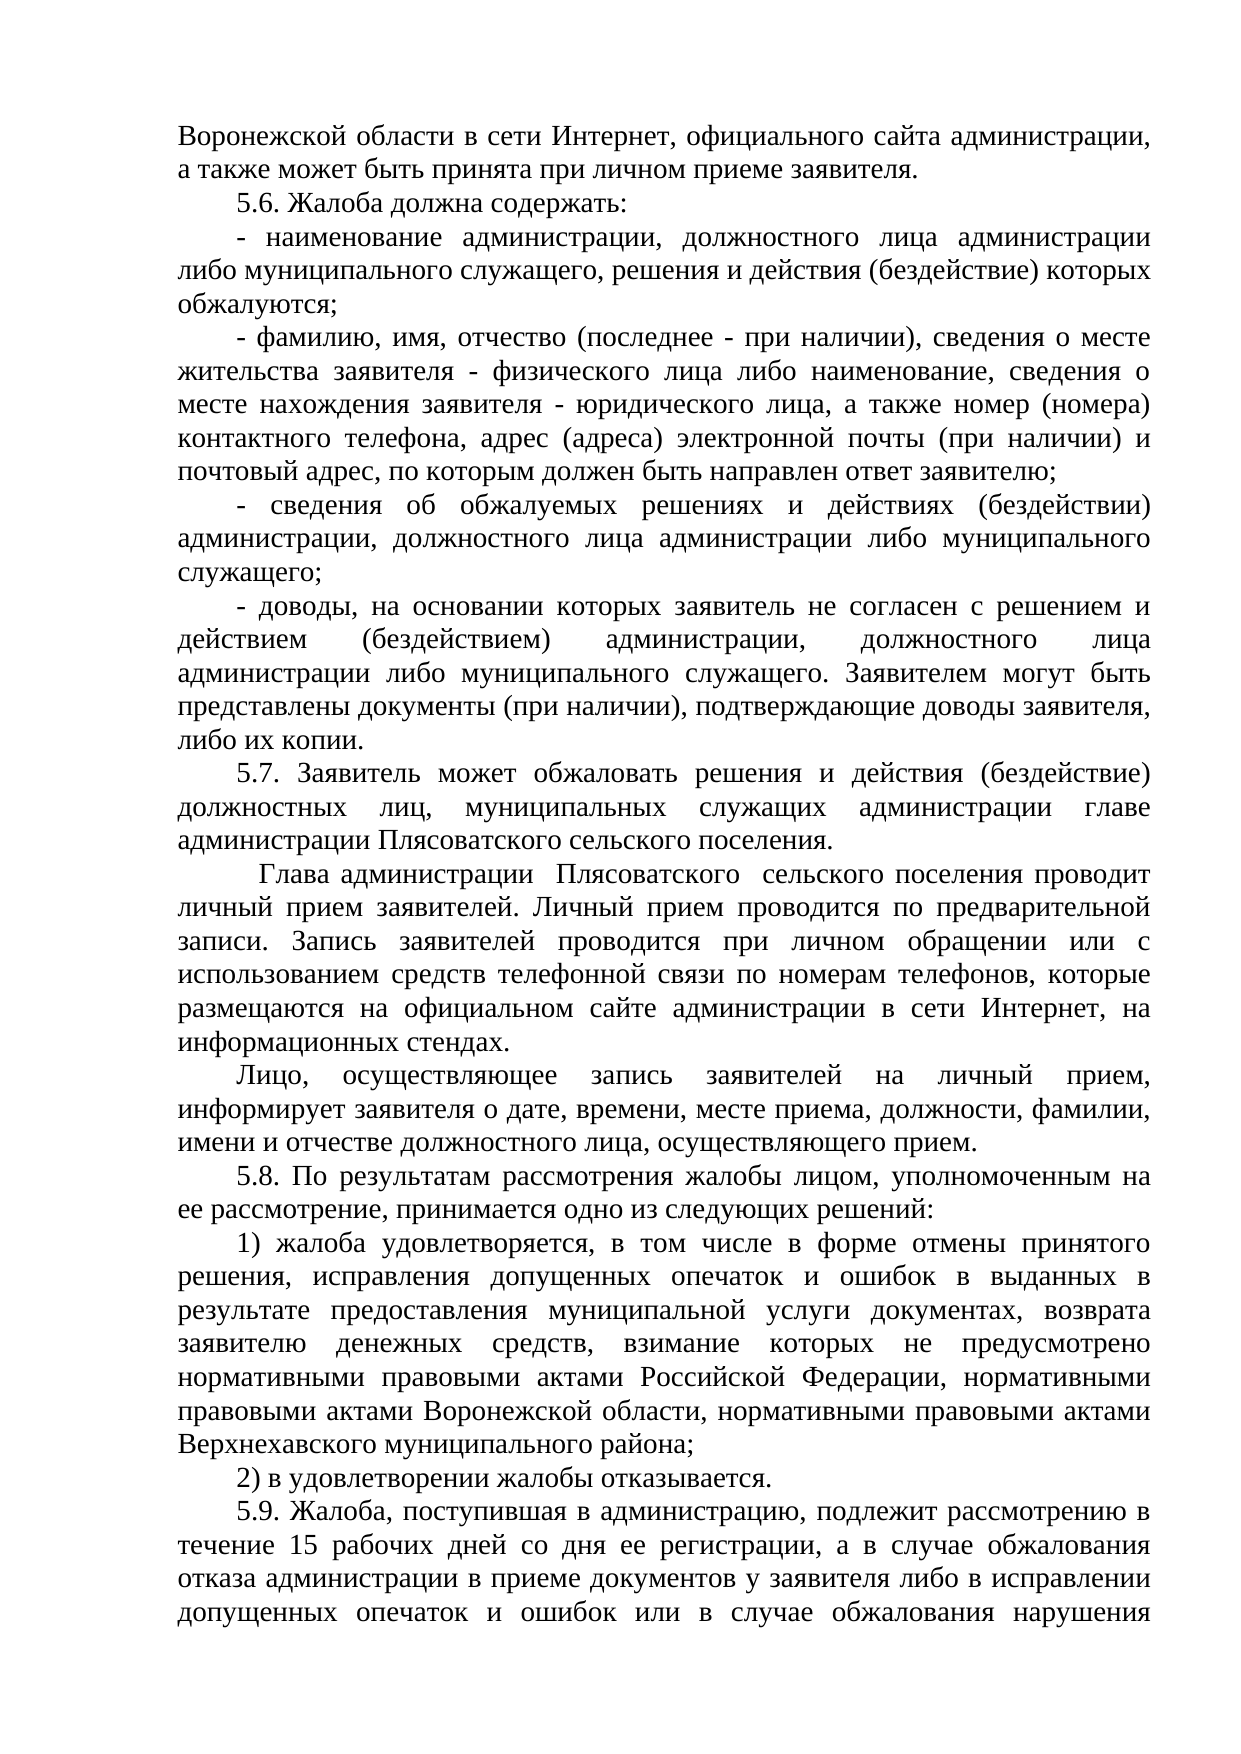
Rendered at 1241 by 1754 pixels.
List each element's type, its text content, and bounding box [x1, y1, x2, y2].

text Лицо, осуществляющее запись заявителей на личный прием, информирует заявителя о дате, времени, месте приема, должности, фамилии, имени и отчестве должностного лица, осуществляющего прием. [177, 1057, 1152, 1158]
text 5.6. Жалоба должна содержать: [177, 185, 1152, 219]
text - доводы, на основании которых заявитель не согласен с решением и действием (бездействием) администрации, должностного лица администрации либо муниципального служащего. Заявителем могут быть представлены документы (при наличии), подтверждающие доводы заявителя, либо их копии. [177, 588, 1152, 755]
text Глава администрации Плясоватского сельского поселения проводит личный прием заявителей. Личный прием проводится по предварительной записи. Запись заявителей проводится при личном обращении или с использованием средств телефонной связи по номерам телефонов, которые размещаются на официальном сайте администрации в сети Интернет, на информационных стендах. [177, 856, 1152, 1057]
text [177, 1493, 1152, 1627]
text 5.7. Заявитель может обжаловать решения и действия (бездействие) должностных лиц, муниципальных служащих администрации главе администрации Плясоватского сельского поселения. [177, 755, 1152, 856]
text 5.8. По результатам рассмотрения жалобы лицом, уполномоченным на ее рассмотрение, принимается одно из следующих решений: [177, 1158, 1152, 1225]
text - наименование администрации, должностного лица администрации либо муниципального служащего, решения и действия (бездействие) которых обжалуются; [177, 219, 1152, 319]
text - сведения об обжалуемых решениях и действиях (бездействии) администрации, должностного лица администрации либо муниципального служащего; [177, 487, 1152, 588]
text - фамилию, имя, отчество (последнее - при наличии), сведения о месте жительства заявителя - физического лица либо наименование, сведения о месте нахождения заявителя - юридического лица, а также номер (номера) контактного телефона, адрес (адреса) электронной почты (при наличии) и почтовый адрес, по которым должен быть направлен ответ заявителю; [177, 319, 1152, 487]
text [177, 118, 1152, 185]
text 2) в удовлетворении жалобы отказывается. [177, 1460, 1152, 1493]
text 1) жалоба удовлетворяется, в том числе в форме отмены принятого решения, исправления допущенных опечаток и ошибок в выданных в результате предоставления муниципальной услуги документах, возврата заявителю денежных средств, взимание которых не предусмотрено нормативными правовыми актами Российской Федерации, нормативными правовыми актами Воронежской области, нормативными правовыми актами Верхнехавского муниципального района; [177, 1225, 1152, 1460]
